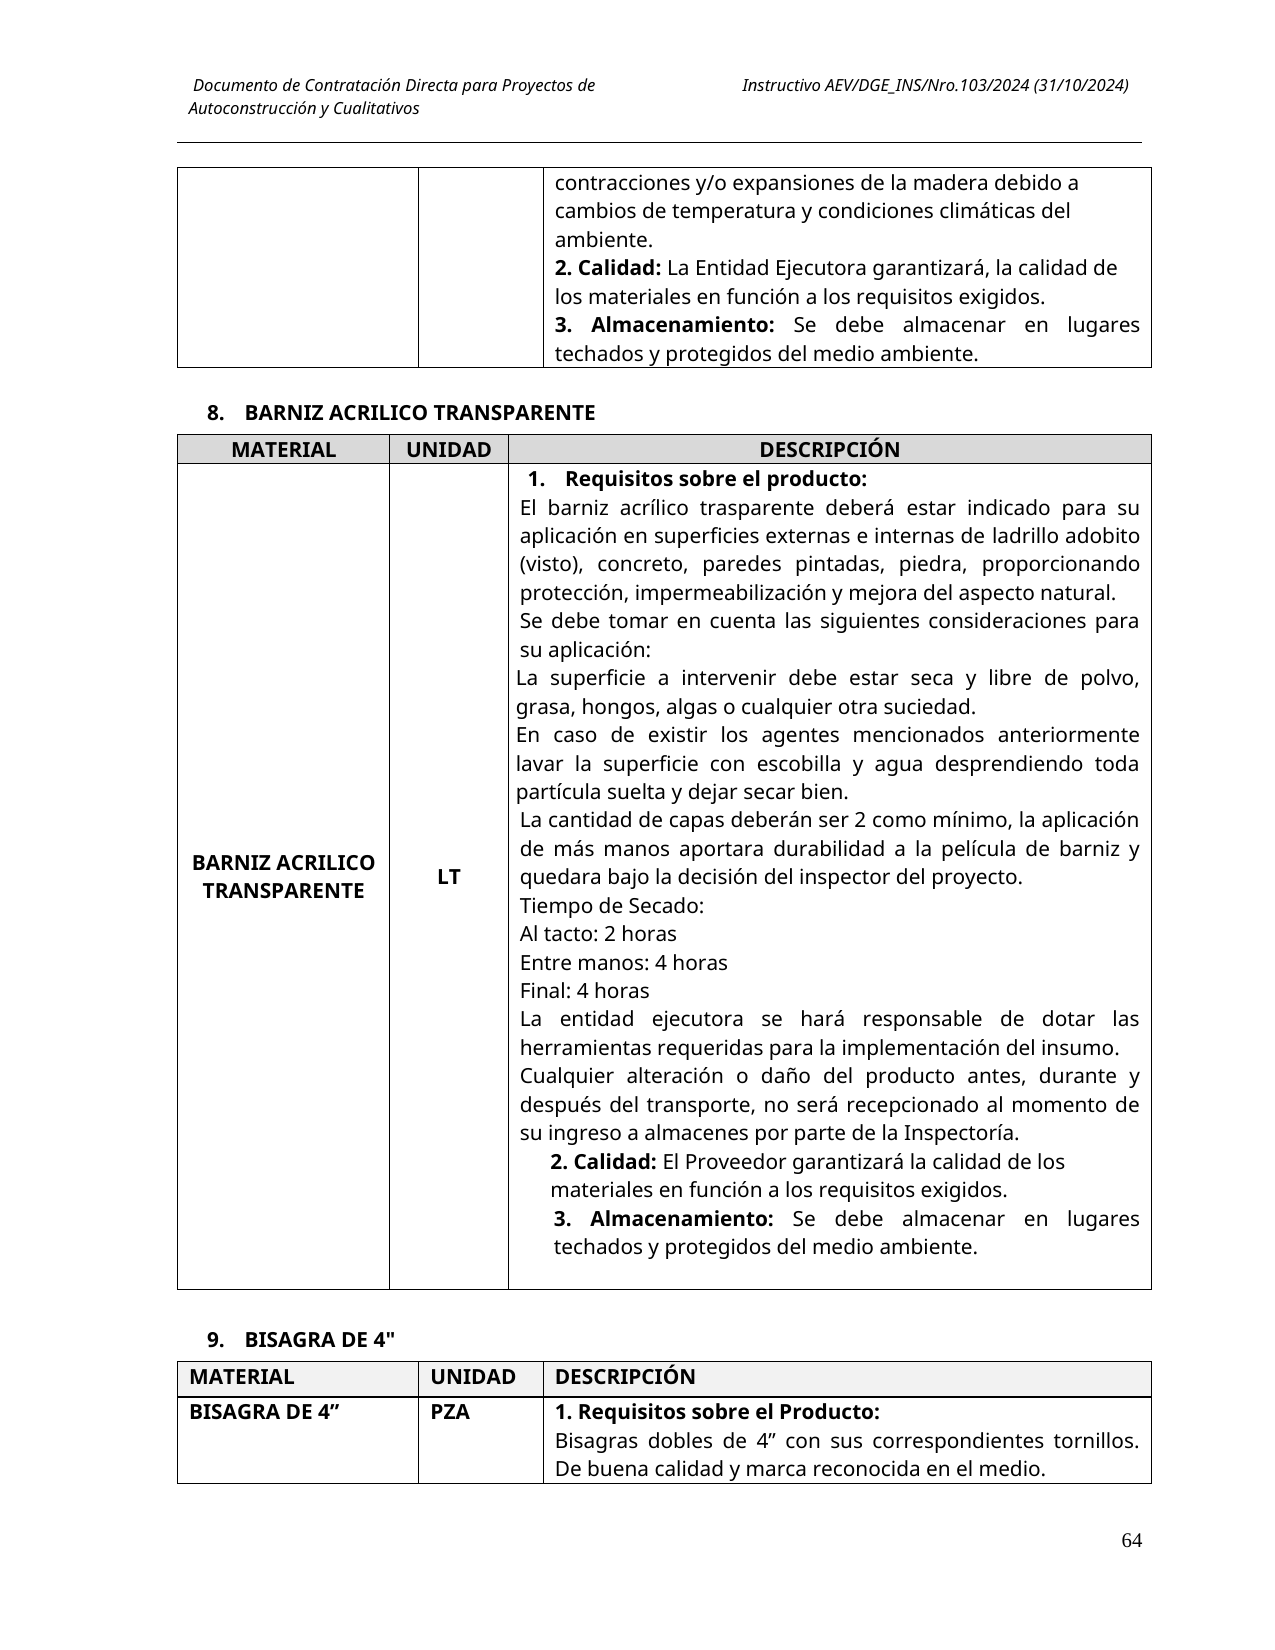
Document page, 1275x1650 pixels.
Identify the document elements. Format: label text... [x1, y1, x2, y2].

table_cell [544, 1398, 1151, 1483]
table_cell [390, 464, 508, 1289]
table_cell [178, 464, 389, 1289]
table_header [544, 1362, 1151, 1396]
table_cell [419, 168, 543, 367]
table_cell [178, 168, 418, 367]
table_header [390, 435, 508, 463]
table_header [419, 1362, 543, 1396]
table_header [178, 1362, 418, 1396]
list BARNIZ ACRILICO TRANSPARENTE [207, 398, 1142, 427]
list BISAGRA DE 4" [207, 1326, 1142, 1354]
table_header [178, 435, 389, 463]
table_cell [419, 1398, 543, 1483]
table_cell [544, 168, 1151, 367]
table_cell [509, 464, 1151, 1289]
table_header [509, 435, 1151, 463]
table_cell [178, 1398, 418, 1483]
